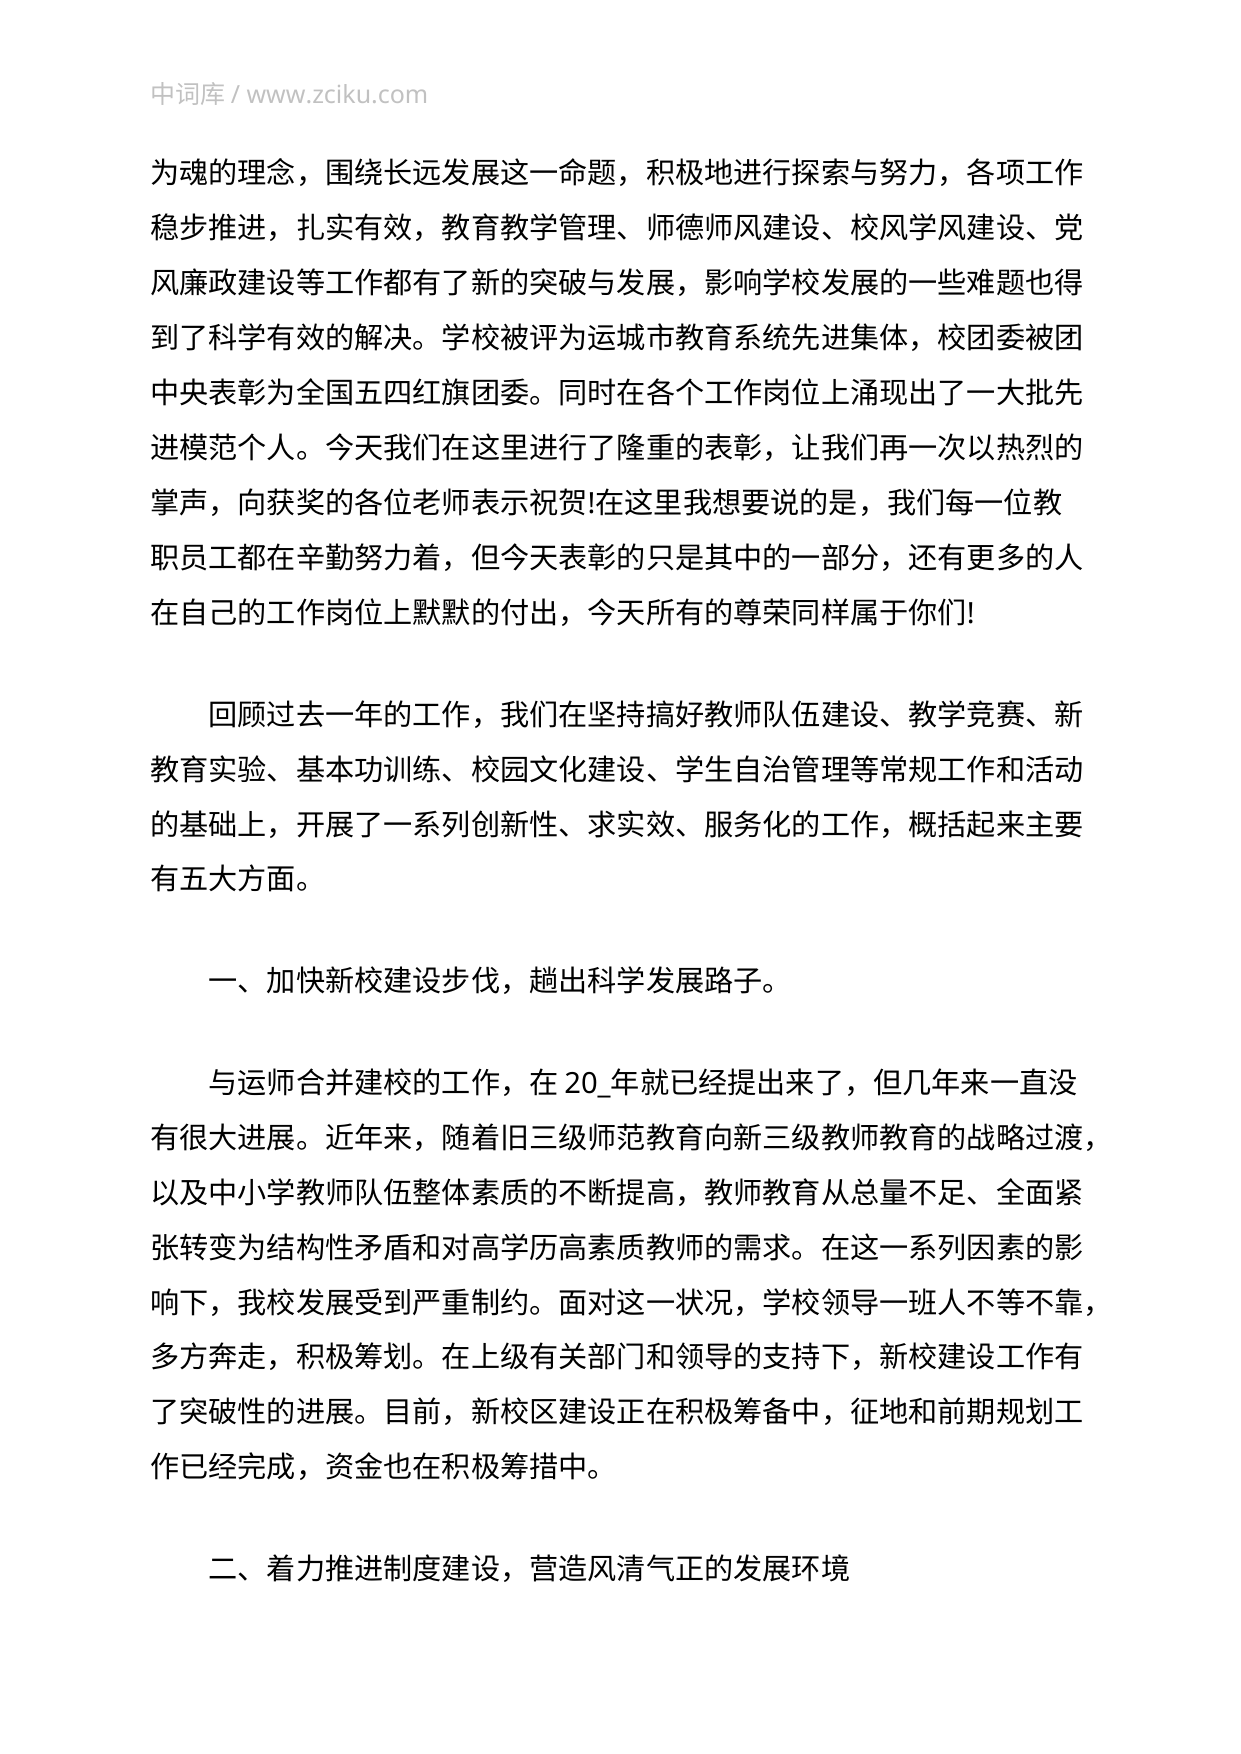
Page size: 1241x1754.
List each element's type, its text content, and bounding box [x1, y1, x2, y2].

text 与运师合并建校的工作，在20_年就已经提出来了，但几年来一直没有很大进展。近年来，随着旧三级师范教育向新三级教师教育的战略过渡，以及中小学教师队伍整体素质的不断提高，教师教育从总量不足、全面紧张转变为结构性矛盾和对高学历高素质教师的需求。在这一系列因素的影响下，我校发展受到严重制约。面对这一状况，学校领导一班人不等不靠，多方奔走，积极筹划。在上级有关部门和领导的支持下，新校建设工作有了突破性的进展。目前，新校区建设正在积极筹备中，征地和前期规划工作已经完成，资金也在积极筹措中。 [150, 1059, 1090, 1486]
text 回顾过去一年的工作，我们在坚持搞好教师队伍建设、教学竞赛、新教育实验、基本功训练、校园文化建设、学生自治管理等常规工作和活动的基础上，开展了一系列创新性、求实效、服务化的工作，概括起来主要有五大方面。 [150, 691, 1090, 898]
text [150, 150, 1090, 632]
text 二、着力推进制度建设，营造风清气正的发展环境 [150, 1546, 1090, 1588]
text 一、加快新校建设步伐，趟出科学发展路子。 [150, 958, 1090, 1000]
